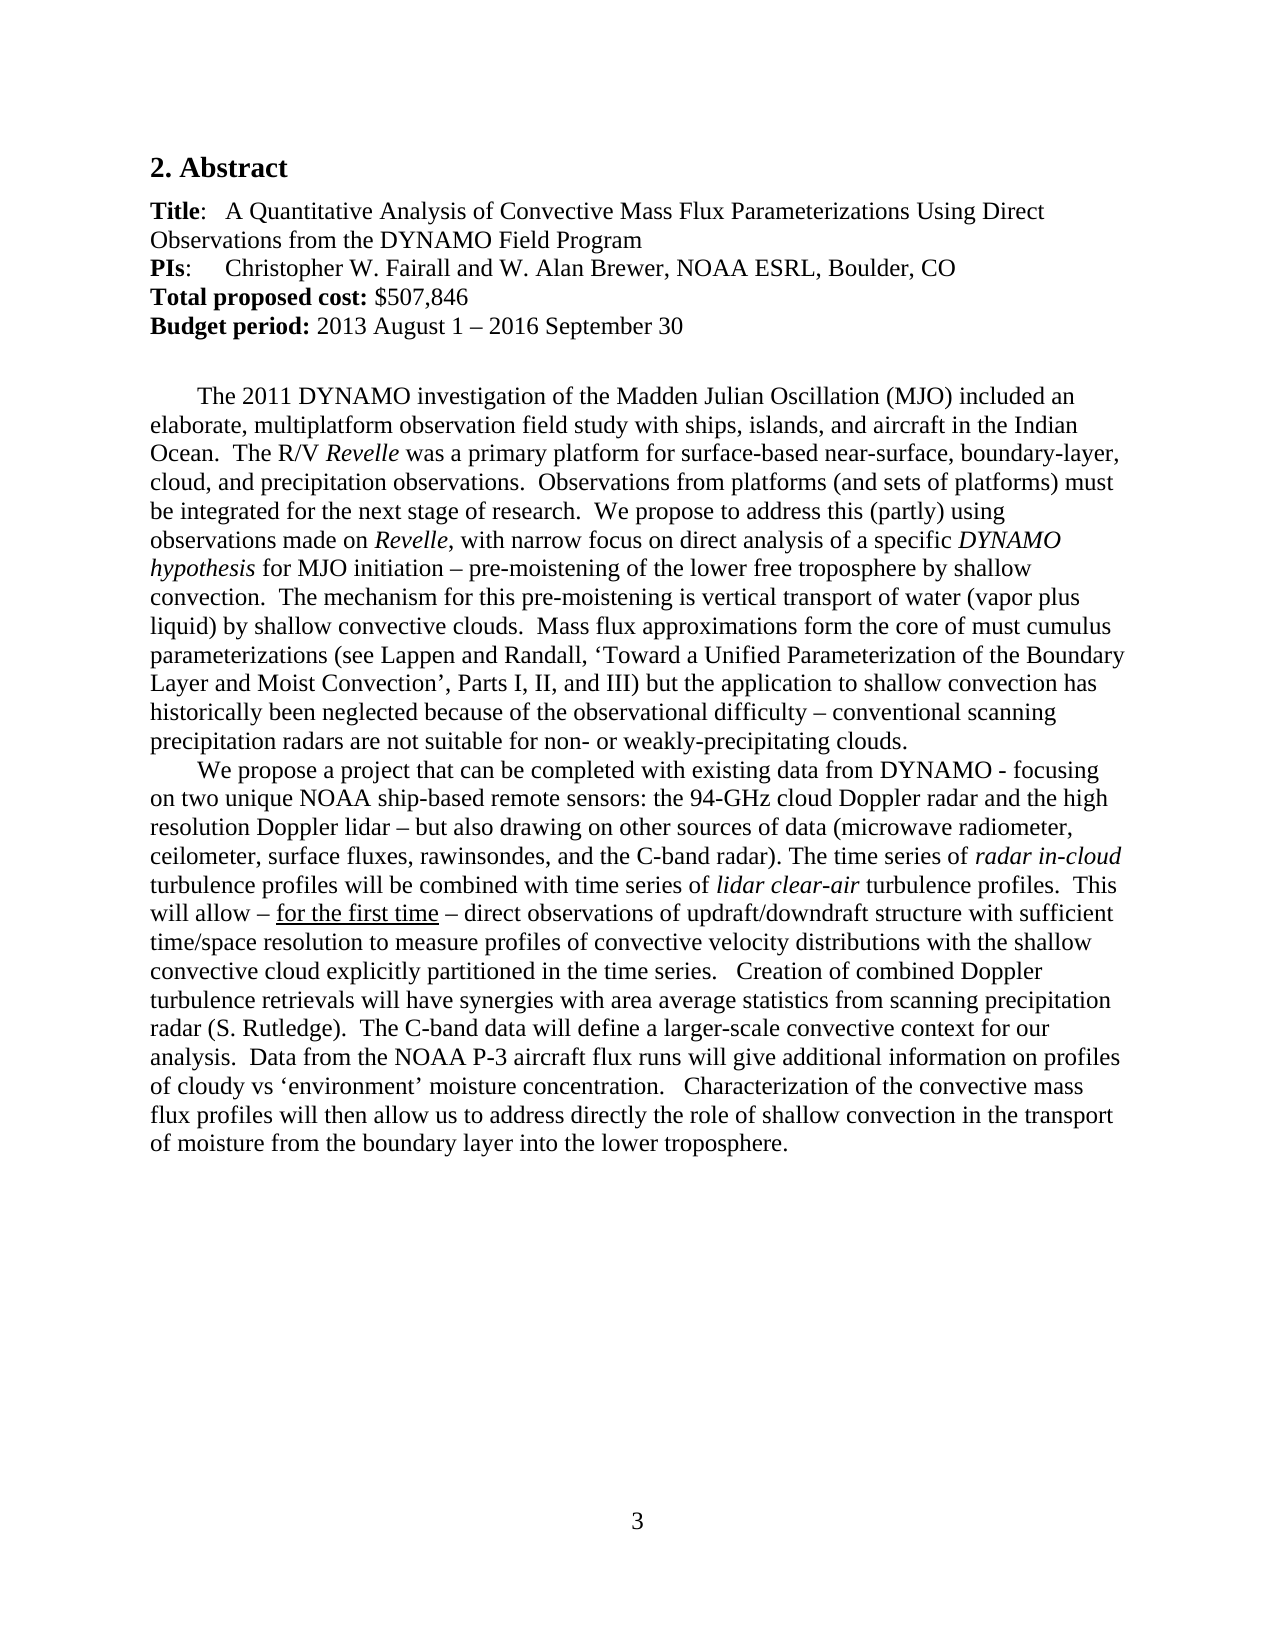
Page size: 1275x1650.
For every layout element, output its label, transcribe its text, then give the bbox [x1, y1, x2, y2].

text Budget period: 2013 August 1 – 2016 September 30 [150, 311, 1125, 340]
text Title: A Quantitative Analysis of Convective Mass Flux Parameterizations Using Direct Observations from the DYNAMO Field Program [150, 196, 1125, 253]
text Total proposed cost: $507,846 [150, 282, 1125, 311]
text The 2011 DYNAMO investigation of the Madden Julian Oscillation (MJO) included an elaborate, multiplatform observation field study with ships, islands, and aircraft in the Indian Ocean. The R/V Revelle was a primary platform for surface-based near-surface, boundary-layer, cloud, and precipitation observations. Observations from platforms (and sets of platforms) must be integrated for the next stage of research. We propose to address this (partly) using observations made on Revelle, with narrow focus on direct analysis of a specific DYNAMO hypothesis for MJO initiation – pre-moistening of the lower free troposphere by shallow convection. The mechanism for this pre-moistening is vertical transport of water (vapor plus liquid) by shallow convective clouds. Mass flux approximations form the core of must cumulus parameterizations (see Lappen and Randall, ‘Toward a Unified Parameterization of the Boundary Layer and Moist Convection’, Parts I, II, and III) but the application to shallow convection has historically been neglected because of the observational difficulty – conventional scanning precipitation radars are not suitable for non- or weakly-precipitating clouds. [150, 381, 1125, 755]
text 2. Abstract [150, 150, 1125, 183]
text PIs: Christopher W. Fairall and W. Alan Brewer, NOAA ESRL, Boulder, CO [150, 253, 1125, 282]
text We propose a project that can be completed with existing data from DYNAMO - focusing on two unique NOAA ship-based remote sensors: the 94-GHz cloud Doppler radar and the high resolution Doppler lidar – but also drawing on other sources of data (microwave radiometer, ceilometer, surface fluxes, rawinsondes, and the C-band radar). The time series of radar in-cloud turbulence profiles will be combined with time series of lidar clear-air turbulence profiles. This will allow – for the first time – direct observations of updraft/downdraft structure with sufficient time/space resolution to measure profiles of convective velocity distributions with the shallow convective cloud explicitly partitioned in the time series. Creation of combined Doppler turbulence retrievals will have synergies with area average statistics from scanning precipitation radar (S. Rutledge). The C-band data will define a larger-scale convective context for our analysis. Data from the NOAA P-3 aircraft flux runs will give additional information on profiles of cloudy vs ‘environment’ moisture concentration. Characterization of the convective mass flux profiles will then allow us to address directly the role of shallow convection in the transport of moisture from the boundary layer into the lower troposphere. [150, 755, 1125, 1157]
